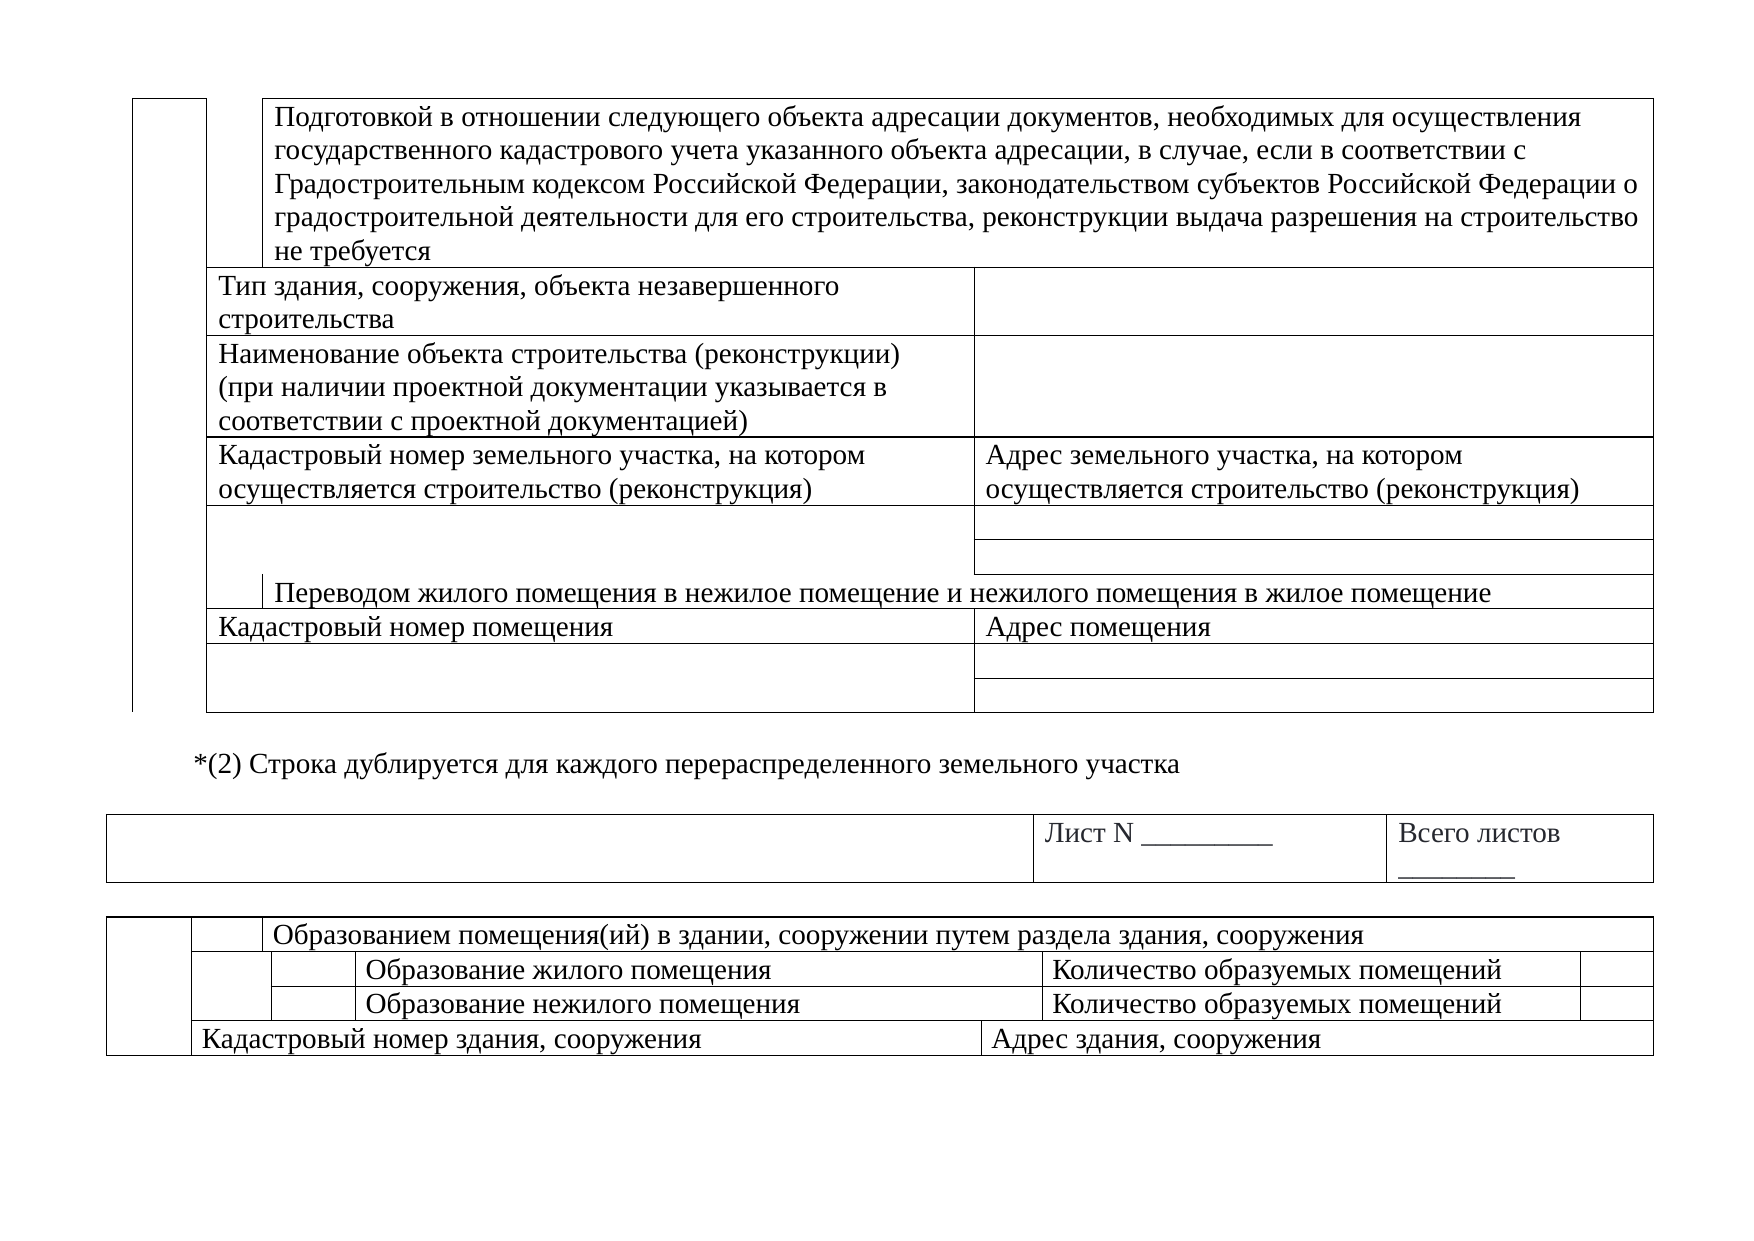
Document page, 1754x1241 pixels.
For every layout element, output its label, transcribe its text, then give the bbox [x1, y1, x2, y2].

table_header [192, 918, 262, 951]
table_cell Кадастровый номер земельного участка, на котором осуществляется строительство (реконструкция) [207, 438, 974, 504]
table_cell Переводом жилого помещения в нежилое помещение и нежилого помещения в жилое помещение [263, 574, 1653, 608]
table_cell Подготовкой в отношении следующего объекта адресации документов, необходимых для осуществления государственного кадастрового учета указанного объекта адресации, в случае, если в соответствии с Градостроительным кодексом Российской Федерации, законодательством субъектов Российской Федерации о градостроительной деятельности для его строительства, реконструкции выдача разрешения на строительство не требуется [263, 99, 1653, 267]
table_cell [975, 540, 1653, 574]
table_cell [975, 336, 1653, 436]
table_header [107, 815, 1033, 882]
table_header [107, 918, 191, 1055]
table_cell [192, 952, 271, 1020]
table_cell [207, 98, 262, 267]
table_cell Кадастровый номер здания, сооружения [192, 1021, 981, 1055]
table_cell Адрес земельного участка, на котором осуществляется строительство (реконструкция) [975, 438, 1653, 504]
table_cell Адрес здания, сооружения [982, 1021, 1653, 1055]
table_cell [207, 644, 974, 712]
table_header Всего листов ________ [1387, 815, 1653, 882]
table_cell Образование нежилого помещения [356, 987, 1042, 1020]
table_cell [975, 644, 1653, 677]
table_cell Количество образуемых помещений [1043, 952, 1580, 986]
table_cell Образование жилого помещения [356, 952, 1042, 986]
table_cell [1581, 952, 1653, 986]
table_header Образованием помещения(ий) в здании, сооружении путем раздела здания, сооружения [263, 918, 1653, 951]
table_cell Кадастровый номер помещения [207, 609, 974, 643]
table_cell [207, 506, 974, 574]
text *(2) Строка дублируется для каждого перераспределенного земельного участка [118, 747, 1636, 780]
table_cell [975, 268, 1653, 335]
table_header Лист N _________ [1034, 815, 1386, 882]
table_cell [272, 987, 355, 1020]
table_cell [207, 574, 262, 608]
table_cell [1581, 987, 1653, 1020]
table_cell [975, 506, 1653, 539]
table_cell [975, 679, 1653, 712]
table_cell Адрес помещения [975, 609, 1653, 643]
table_cell Наименование объекта строительства (реконструкции) (при наличии проектной документации указывается в соответствии с проектной документацией) [207, 336, 974, 436]
table_cell Количество образуемых помещений [1043, 987, 1580, 1020]
table_cell [272, 952, 355, 986]
table_cell Тип здания, сооружения, объекта незавершенного строительства [207, 268, 974, 335]
